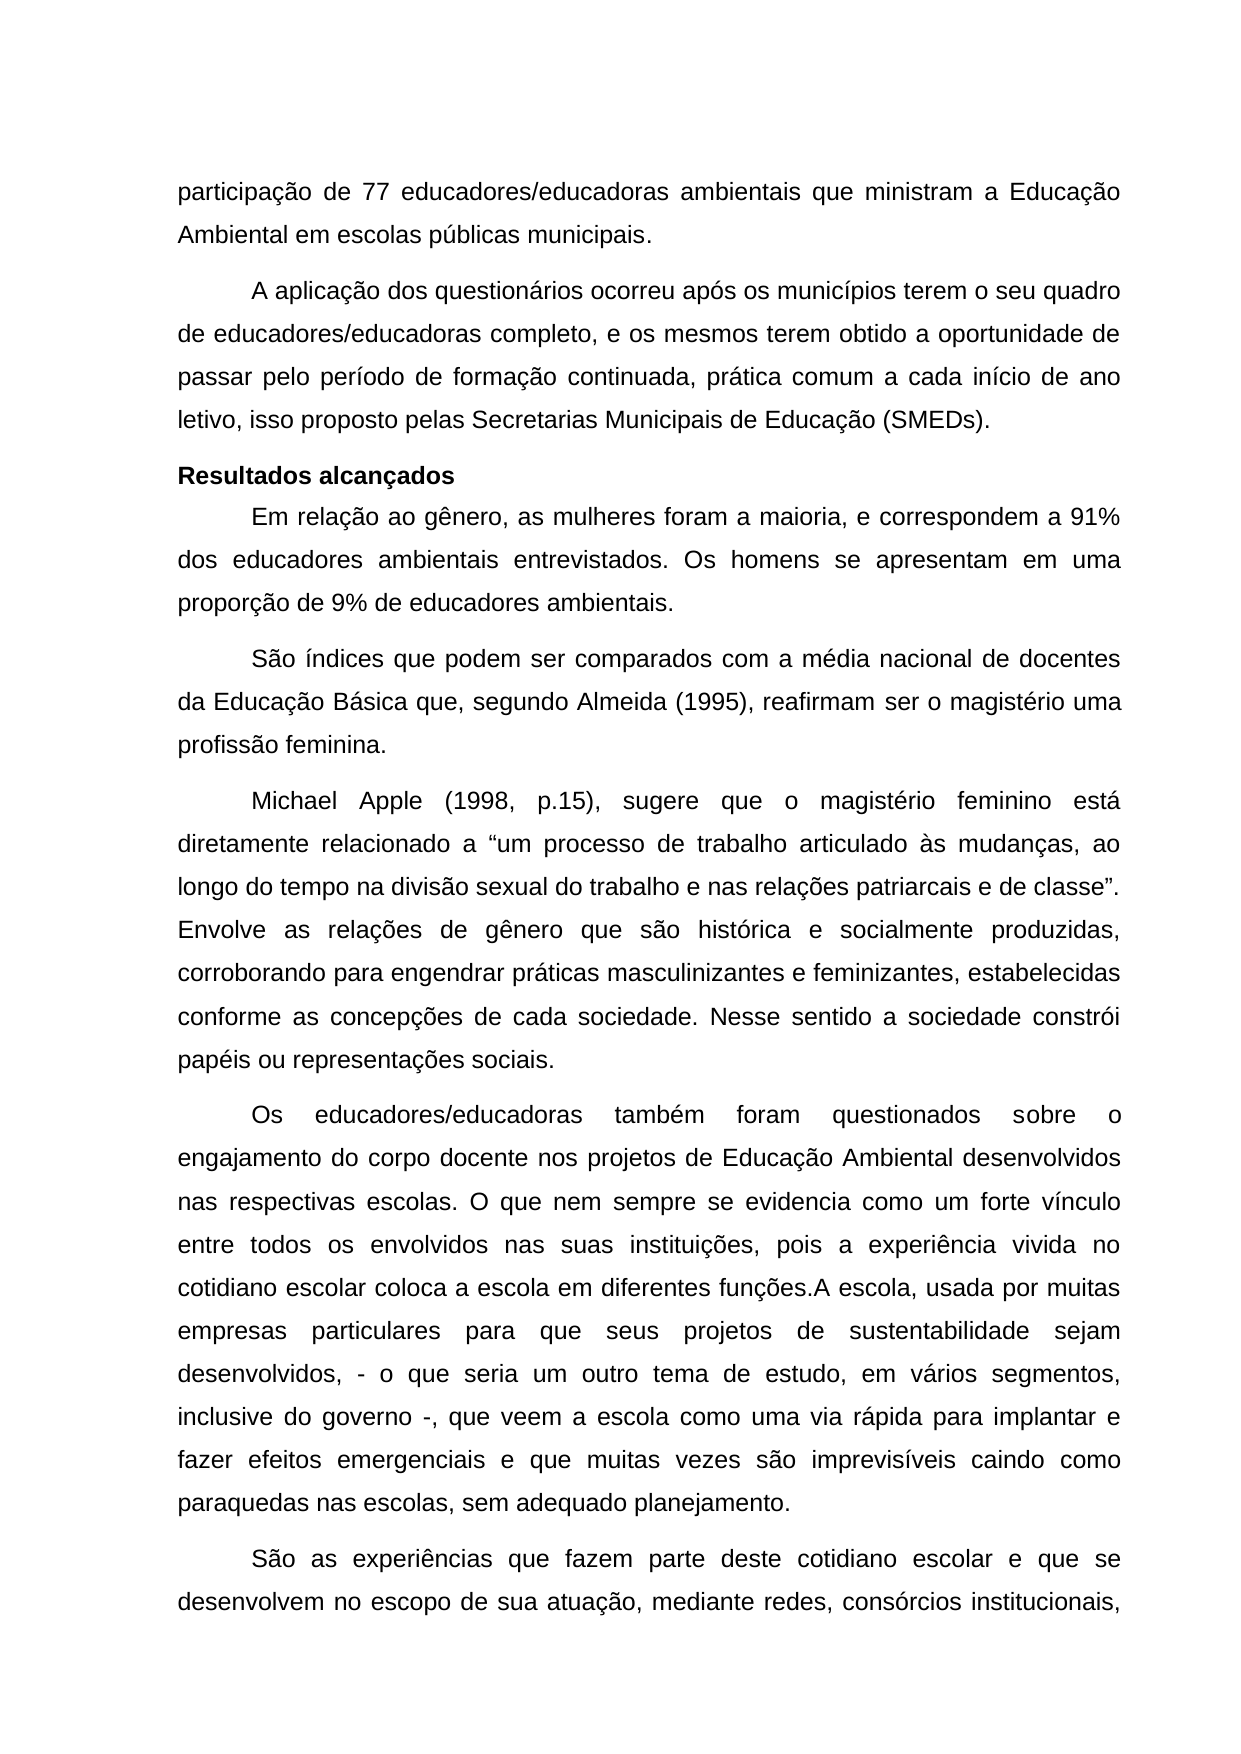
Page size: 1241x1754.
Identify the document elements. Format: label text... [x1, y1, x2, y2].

text São índices que podem ser comparados com a média nacional de docentes da Educação Básica que, segundo Almeida (1995), reafirmam ser o magistério uma profissão feminina. [177, 644, 1122, 759]
text A aplicação dos questionários ocorreu após os municípios terem o seu quadro de educadores/educadoras completo, e os mesmos terem obtido a oportunidade de passar pelo período de formação continuada, prática comum a cada início de ano letivo, isso proposto pelas Secretarias Municipais de Educação (SMEDs). [177, 276, 1122, 434]
text Os educadores/educadoras também foram questionados sobre o engajamento do corpo docente nos projetos de Educação Ambiental desenvolvidos nas respectivas escolas. O que nem sempre se evidencia como um forte vínculo entre todos os envolvidos nas suas instituições, pois a experiência vivida no cotidiano escolar coloca a escola em diferentes funções.A escola, usada por muitas empresas particulares para que seus projetos de sustentabilidade sejam desenvolvidos, - o que seria um outro tema de estudo, em vários segmentos, inclusive do governo -, que veem a escola como uma via rápida para implantar e fazer efeitos emergenciais e que muitas vezes são imprevisíveis caindo como paraquedas nas escolas, sem adequado planejamento. [177, 1100, 1122, 1517]
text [177, 1544, 1122, 1616]
subtitle Resultados alcançados [177, 461, 1122, 490]
text Michael Apple (1998, p.15), sugere que o magistério feminino está diretamente relacionado a “um processo de trabalho articulado às mudanças, ao longo do tempo na divisão sexual do trabalho e nas relações patriarcais e de classe”. Envolve as relações de gênero que são histórica e socialmente produzidas, corroborando para engendrar práticas masculinizantes e feminizantes, estabelecidas conforme as concepções de cada sociedade. Nesse sentido a sociedade constrói papéis ou representações sociais. [177, 786, 1122, 1073]
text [177, 177, 1122, 249]
text Em relação ao gênero, as mulheres foram a maioria, e correspondem a 91% dos educadores ambientais entrevistados. Os homens se apresentam em uma proporção de 9% de educadores ambientais. [177, 502, 1122, 617]
